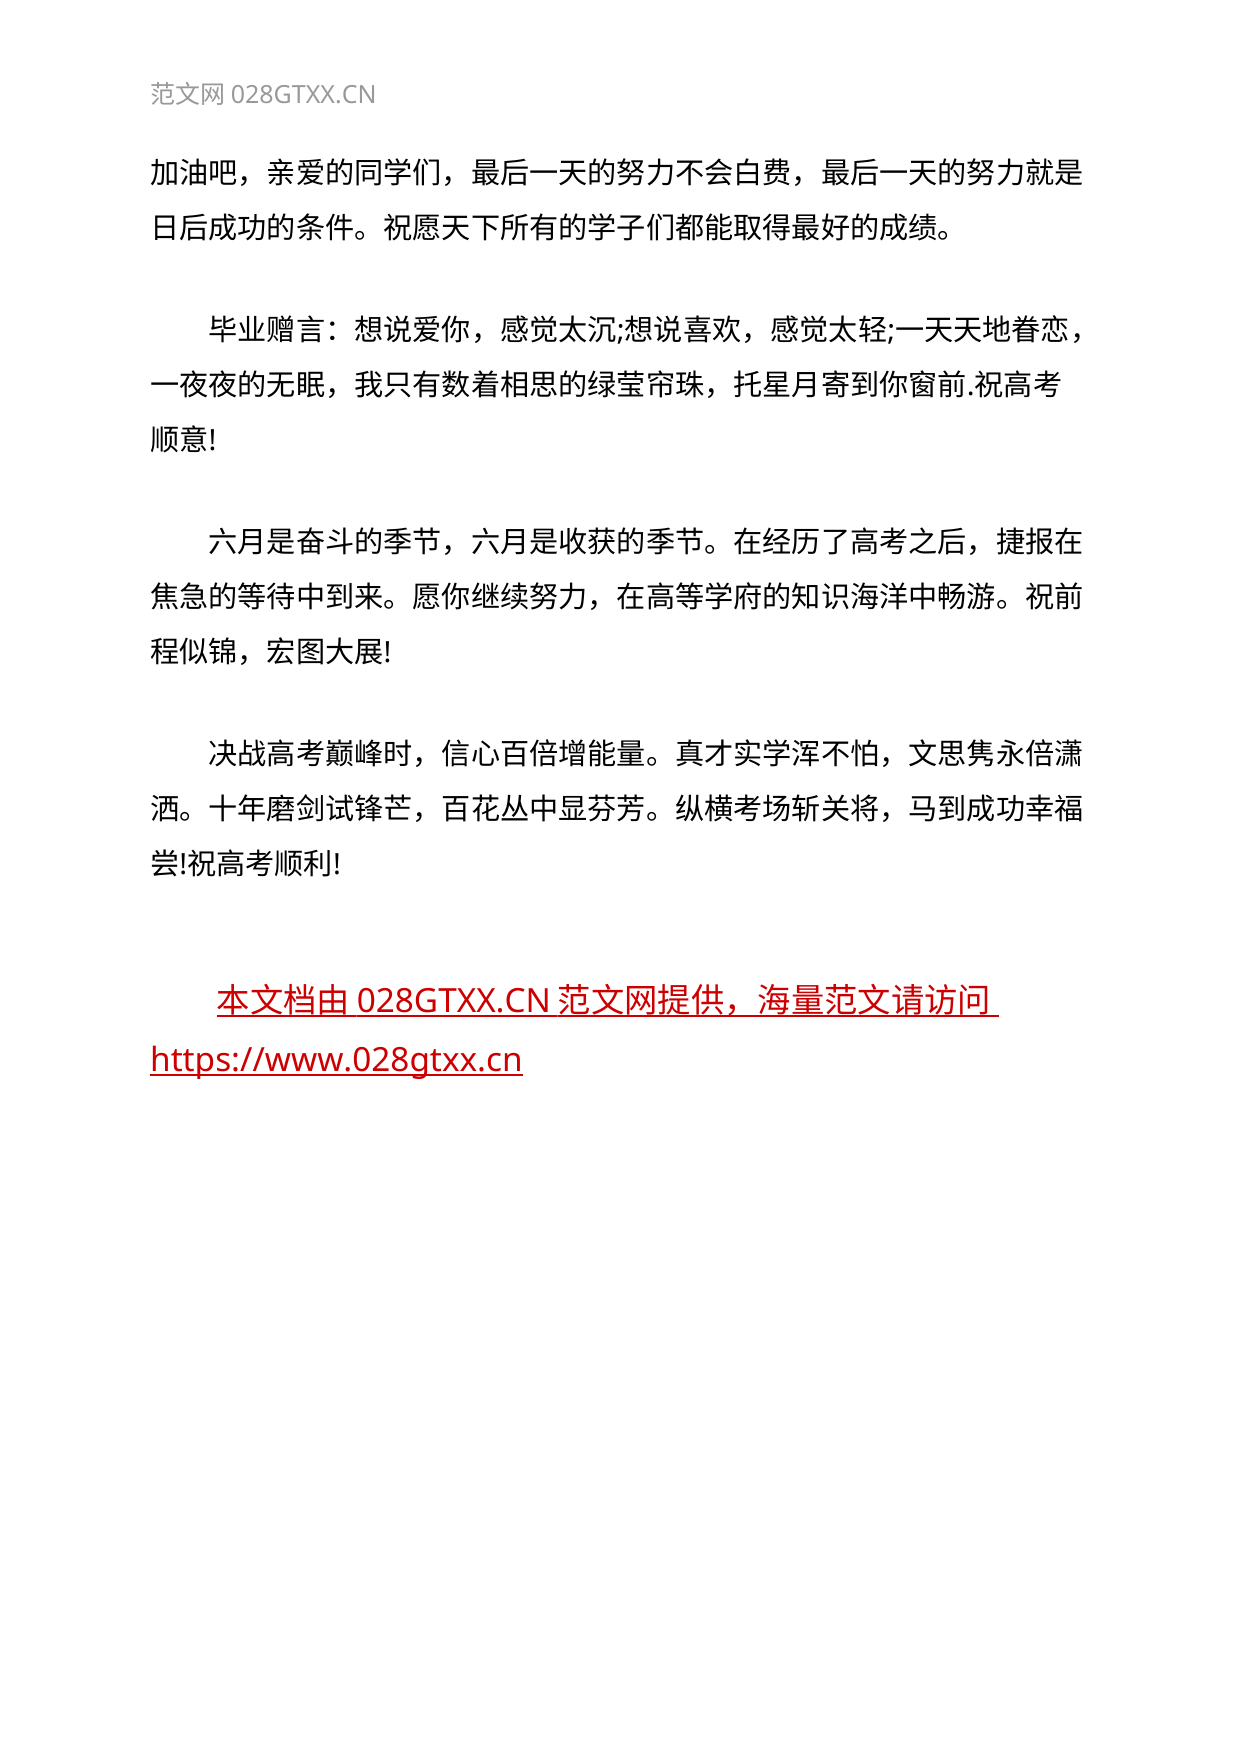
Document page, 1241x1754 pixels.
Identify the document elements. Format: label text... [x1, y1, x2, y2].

text 本文档由028GTXX.CN范文网提供，海量范文请访问 https://www.028gtxx.cn [150, 973, 1090, 1081]
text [150, 150, 1090, 247]
text 六月是奋斗的季节，六月是收获的季节。在经历了高考之后，捷报在焦急的等待中到来。愿你继续努力，在高等学府的知识海洋中畅游。祝前程似锦，宏图大展! [150, 519, 1090, 671]
text 毕业赠言：想说爱你，感觉太沉;想说喜欢，感觉太轻;一天天地眷恋，一夜夜的无眠，我只有数着相思的绿莹帘珠，托星月寄到你窗前.祝高考顺意! [150, 307, 1090, 459]
text 决战高考巅峰时，信心百倍增能量。真才实学浑不怕，文思隽永倍潇洒。十年磨剑试锋芒，百花丛中显芬芳。纵横考场斩关将，马到成功幸福尝!祝高考顺利! [150, 730, 1090, 883]
